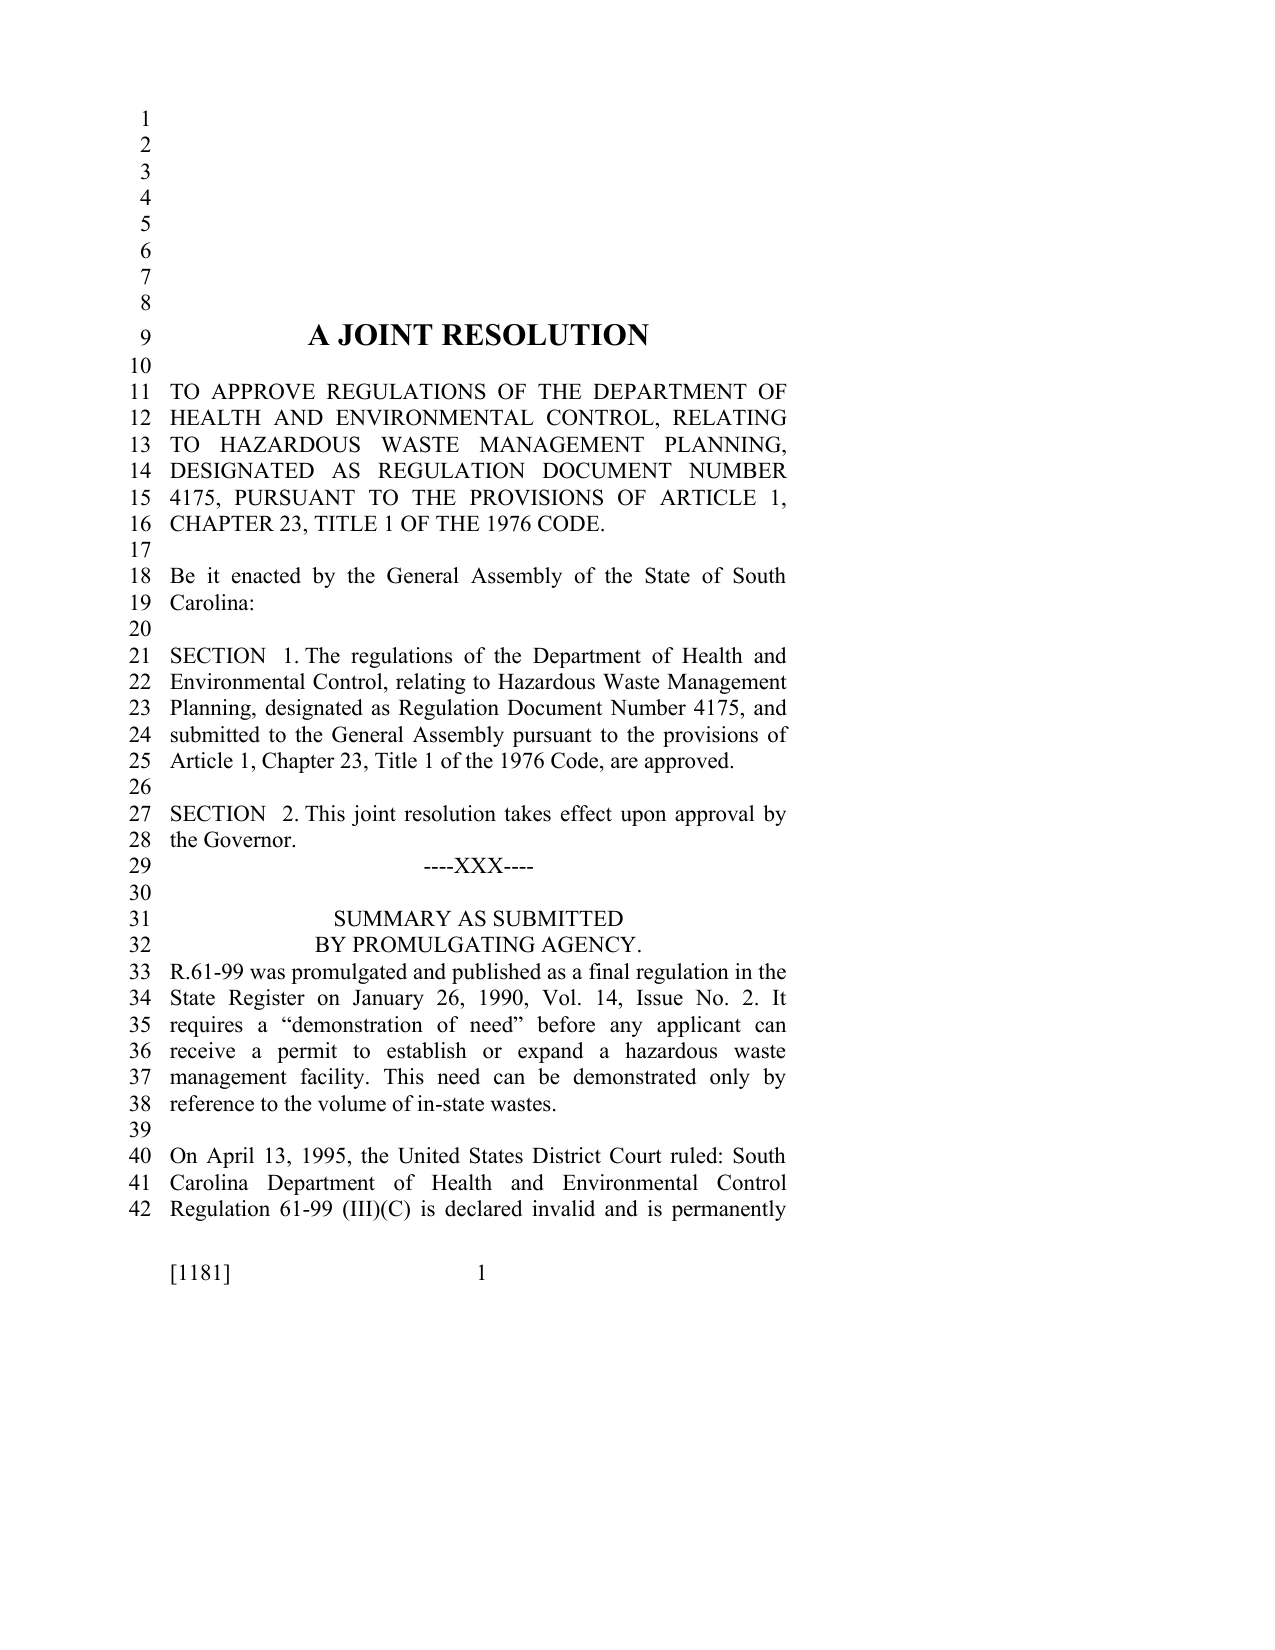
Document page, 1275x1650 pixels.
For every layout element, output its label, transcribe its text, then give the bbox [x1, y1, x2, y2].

text R.61-99 was promulgated and published as a final regulation in the State Register on January 26, 1990, Vol. 14, Issue No. 2. It requires a “demonstration of need” before any applicant can receive a permit to establish or expand a hazardous waste management facility. This need can be demonstrated only by reference to the volume of in-state wastes. [169, 958, 787, 1116]
text ----XXX---- [169, 852, 787, 879]
text SUMMARY AS SUBMITTED [169, 905, 787, 932]
text Be it enacted by the General Assembly of the State of South Carolina: [169, 563, 787, 615]
text SECTION 2. This joint resolution takes effect upon approval by the Governor. [169, 800, 787, 852]
text A JOINT RESOLUTION [169, 316, 787, 352]
text TO APPROVE REGULATIONS OF THE DEPARTMENT OF HEALTH AND ENVIRONMENTAL CONTROL, RELATING TO HAZARDOUS WASTE MANAGEMENT PLANNING, DESIGNATED AS REGULATION DOCUMENT NUMBER 4175, PURSUANT TO THE PROVISIONS OF ARTICLE 1, CHAPTER 23, TITLE 1 OF THE 1976 CODE. [169, 378, 787, 536]
text BY PROMULGATING AGENCY. [169, 932, 787, 958]
text SECTION 1. The regulations of the Department of Health and Environmental Control, relating to Hazardous Waste Management Planning, designated as Regulation Document Number 4175, and submitted to the General Assembly pursuant to the provisions of Article 1, Chapter 23, Title 1 of the 1976 Code, are approved. [169, 642, 787, 773]
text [169, 1142, 787, 1221]
